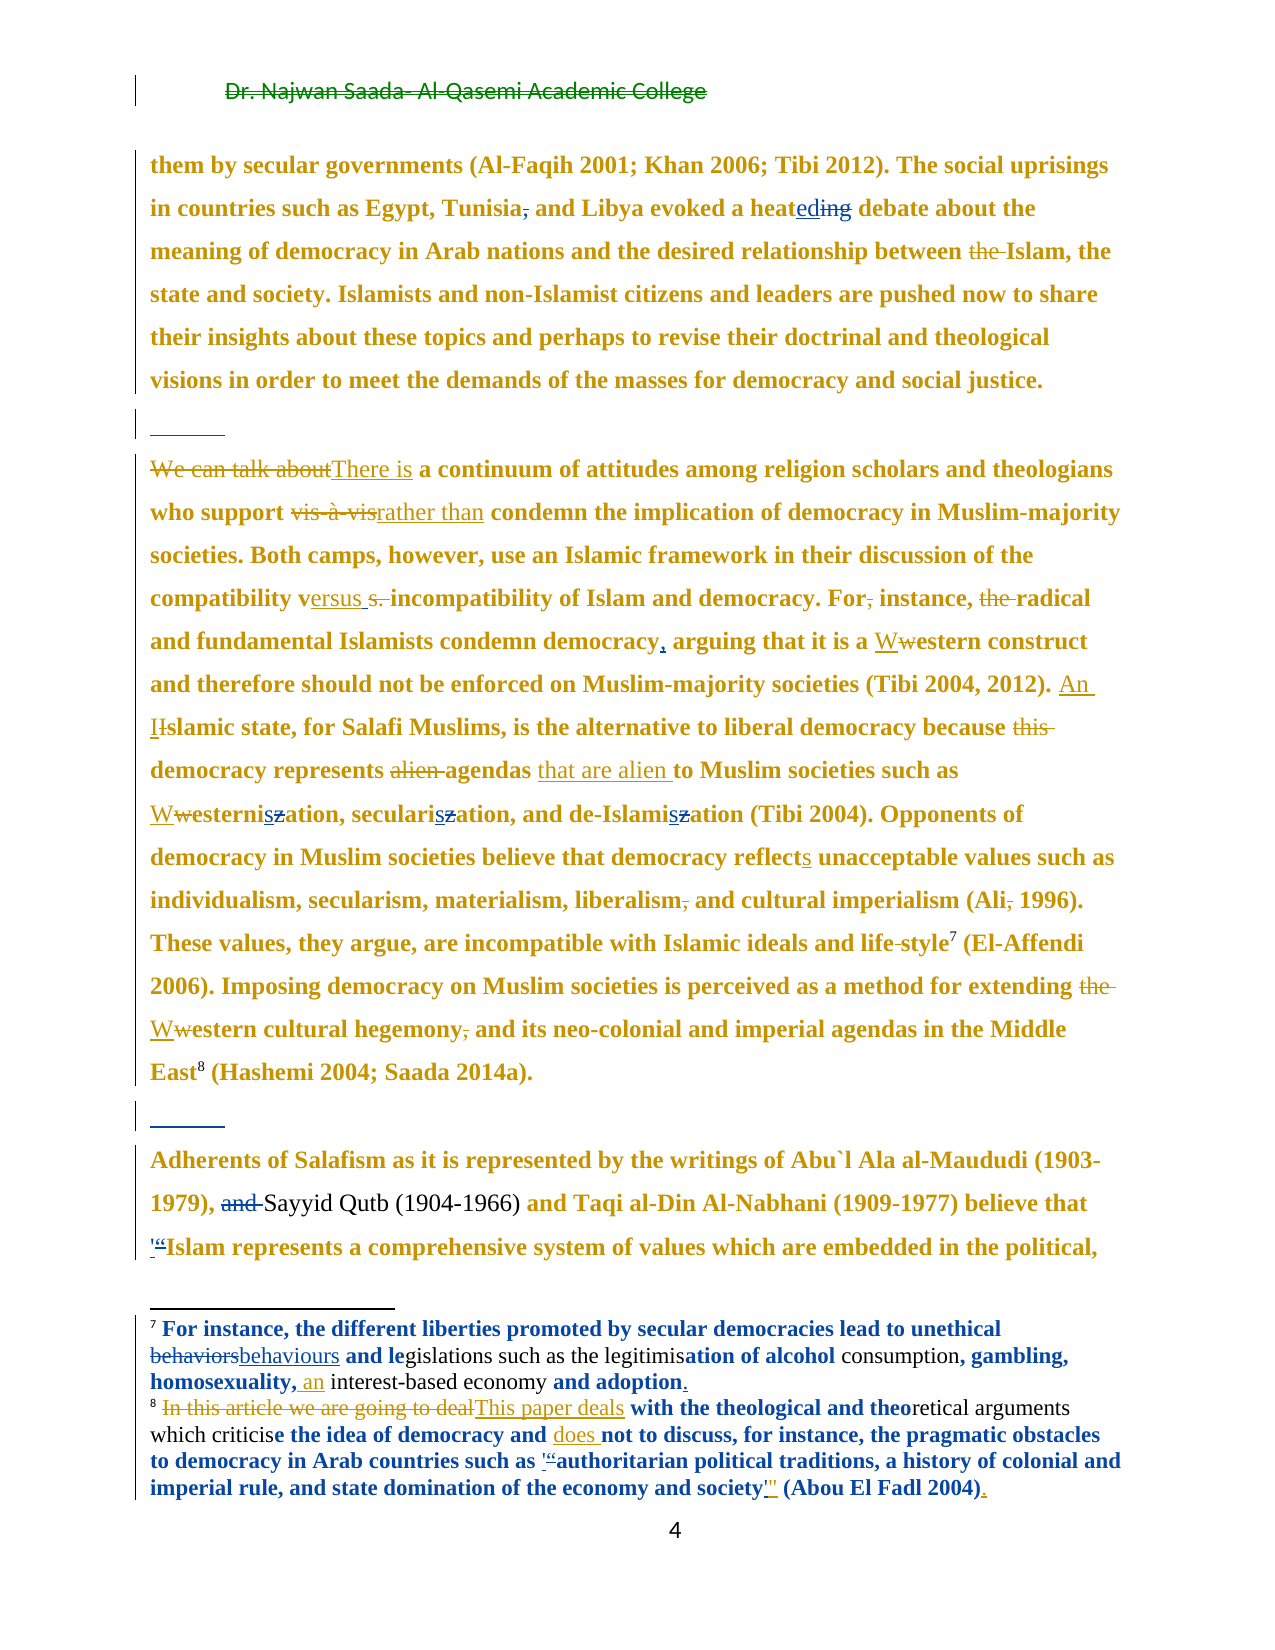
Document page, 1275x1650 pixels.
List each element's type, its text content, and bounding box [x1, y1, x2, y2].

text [150, 1145, 1125, 1260]
text a continuum of attitudes among religion scholars and theologians who support condemn the implication of democracy in Muslim-majority societies. Both camps, however, use an Islamic framework in their discussion of the compatibility vincompatibility of Islam and democracy. For instance, radical and fundamental Islamists condemn democracy arguing that it is a estern construct and therefore should not be enforced on Muslim-majority societies (Tibi 2004, 2012). slamic state, for Salafi Muslims, is the alternative to liberal democracy because democracy represents agendas to Muslim societies such as esterniation, seculariation, and de-Islamiation (Tibi 2004). Opponents of democracy in Muslim societies believe that democracy reflect unacceptable values such as individualism, secularism, materialism, liberalism and cultural imperialism (Ali 1996). These values, they argue, are incompatible with Islamic ideals and lifestyle (El-Affendi 2006). Imposing democracy on Muslim societies is perceived as a method for extending estern cultural hegemony and its neo-colonial and imperial agendas in the Middle East (Hashemi 2004; Saada 2014a). [150, 454, 1125, 1086]
text Historically, Islamist-Salafi movements in the Middle East have developed an ambivalent attitude with ups and downs in their relationship with the rulers of Arab countries. movements adopted a pragmatic method of political participation, which enabled their the of oppression, proscription and prosecution against them by secular governments (Al-Faqih 2001; Khan 2006; Tibi 2012). The social uprisings in countries such as Egypt, Tunisia and Libya evoked a heat debate about the meaning of democracy in Arab nations and the desired relationship between Islam, the state and society. Islamists and non-Islamist citizens and leaders are pushed now to share their insights about these topics and perhaps to revise their doctrinal and theological visions in order to meet the demands of the masses for democracy and social justice. [150, 150, 1125, 394]
